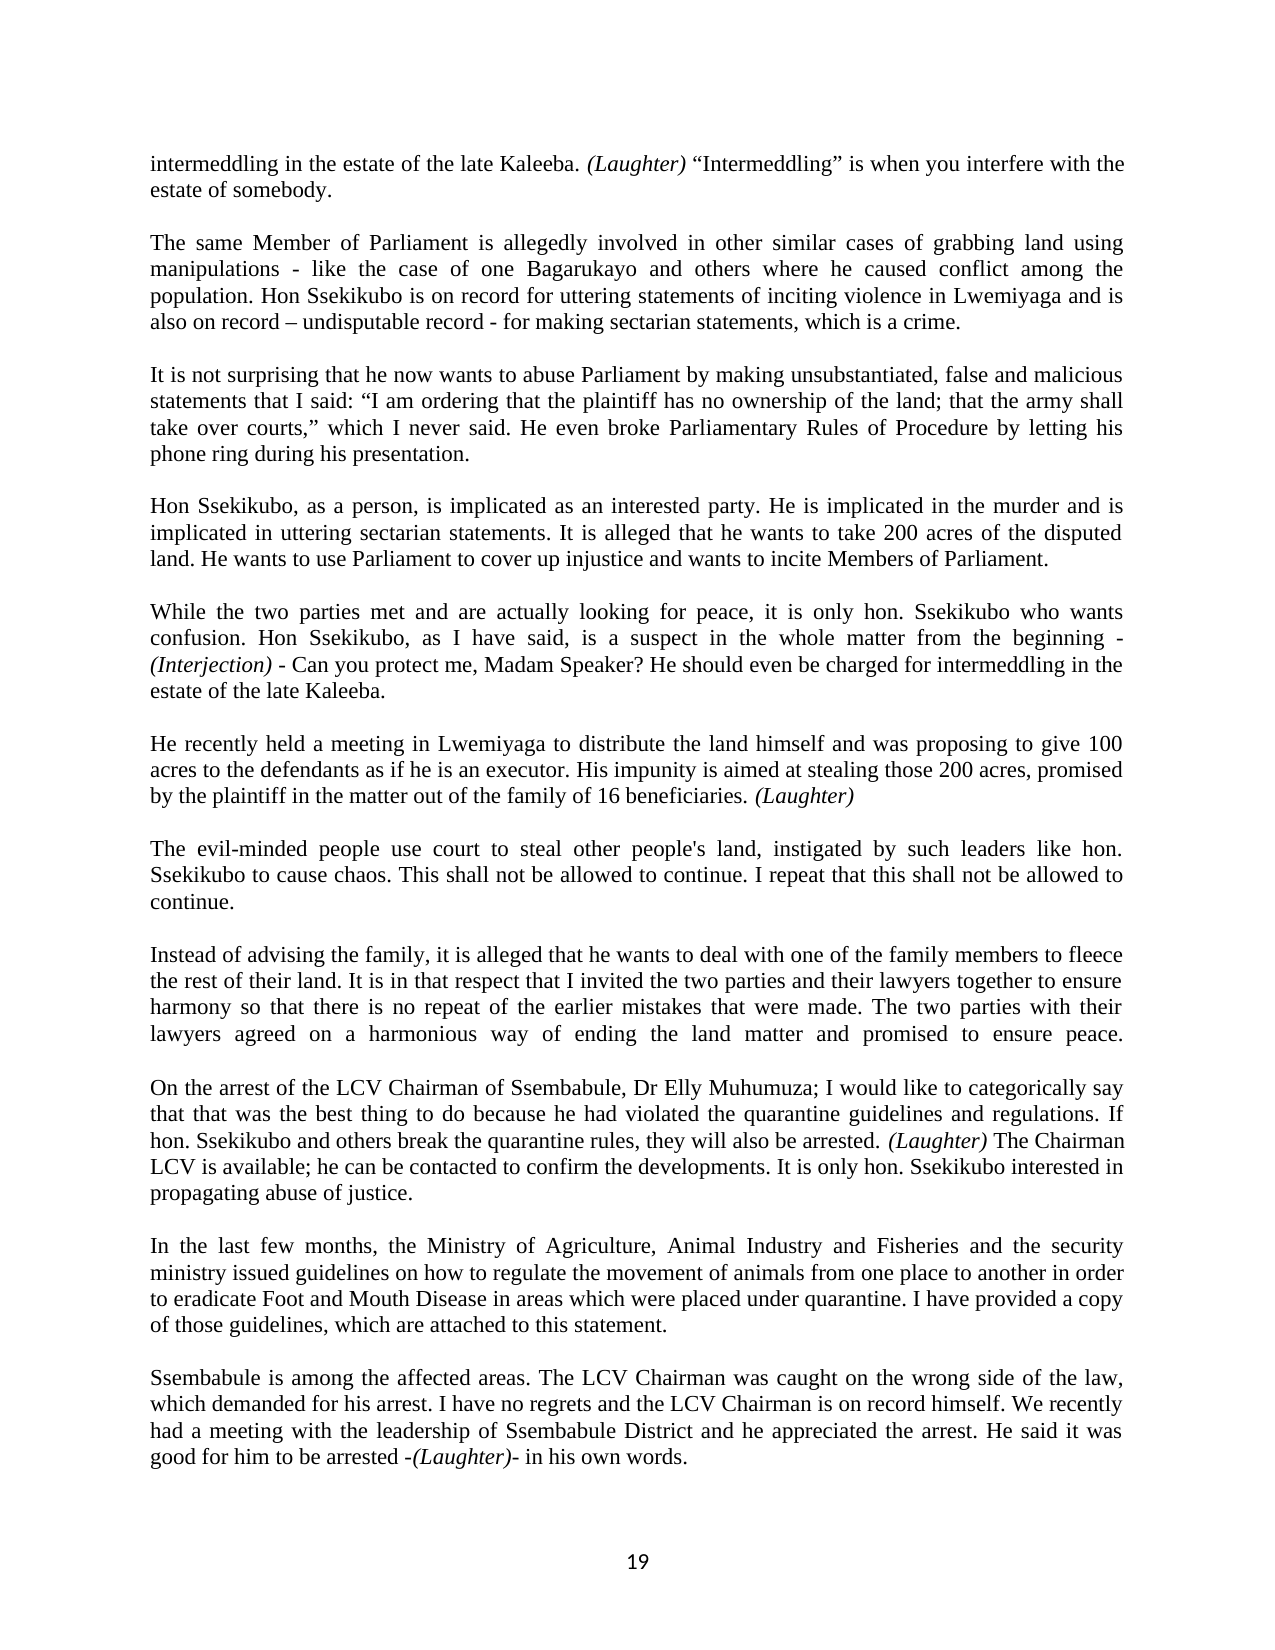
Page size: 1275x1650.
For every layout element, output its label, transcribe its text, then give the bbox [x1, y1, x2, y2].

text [150, 150, 1125, 203]
text While the two parties met and are actually looking for peace, it is only hon. Ssekikubo who wants confusion. Hon Ssekikubo, as I have said, is a suspect in the whole matter from the beginning - (Interjection) - Can you protect me, Madam Speaker? He should even be charged for intermeddling in the estate of the late Kaleeba. [150, 598, 1125, 703]
text In the last few months, the Ministry of Agriculture, Animal Industry and Fisheries and the security ministry issued guidelines on how to regulate the movement of animals from one place to another in order to eradicate Foot and Mouth Disease in areas which were placed under quarantine. I have provided a copy of those guidelines, which are attached to this statement. [150, 1232, 1125, 1338]
text Instead of advising the family, it is alleged that he wants to deal with one of the family members to fleece the rest of their land. It is in that respect that I invited the two parties and their lawyers together to ensure harmony so that there is no repeat of the earlier mistakes that were made. The two parties with their lawyers agreed on a harmonious way of ending the land matter and promised to ensure peace. [150, 941, 1125, 1074]
text The evil-minded people use court to steal other people's land, instigated by such leaders like hon. Ssekikubo to cause chaos. This shall not be allowed to continue. I repeat that this shall not be allowed to continue. [150, 835, 1125, 914]
text Ssembabule is among the affected areas. The LCV Chairman was caught on the wrong side of the law, which demanded for his arrest. I have no regrets and the LCV Chairman is on record himself. We recently had a meeting with the leadership of Ssembabule District and he appreciated the arrest. He said it was good for him to be arrested -(Laughter)- in his own words. [150, 1364, 1125, 1469]
text It is not surprising that he now wants to abuse Parliament by making unsubstantiated, false and malicious statements that I said: “I am ordering that the plaintiff has no ownership of the land; that the army shall take over courts,” which I never said. He even broke Parliamentary Rules of Procedure by letting his phone ring during his presentation. [150, 361, 1125, 466]
text Hon Ssekikubo, as a person, is implicated as an interested party. He is implicated in the murder and is implicated in uttering sectarian statements. It is alleged that he wants to take 200 acres of the disputed land. He wants to use Parliament to cover up injustice and wants to incite Members of Parliament. [150, 493, 1125, 572]
text The same Member of Parliament is allegedly involved in other similar cases of grabbing land using manipulations - like the case of one Bagarukayo and others where he caused conflict among the population. Hon Ssekikubo is on record for uttering statements of inciting violence in Lwemiyaga and is also on record – undisputable record - for making sectarian statements, which is a crime. [150, 229, 1125, 334]
text On the arrest of the LCV Chairman of Ssembabule, Dr Elly Muhumuza; I would like to categorically say that that was the best thing to do because he had violated the quarantine guidelines and regulations. If hon. Ssekikubo and others break the quarantine rules, they will also be arrested. (Laughter) The Chairman LCV is available; he can be contacted to confirm the developments. It is only hon. Ssekikubo interested in propagating abuse of justice. [150, 1074, 1125, 1206]
text He recently held a meeting in Lwemiyaga to distribute the land himself and was proposing to give 100 acres to the defendants as if he is an executor. His impunity is aimed at stealing those 200 acres, promised by the plaintiff in the matter out of the family of 16 beneficiaries. (Laughter) [150, 730, 1125, 809]
